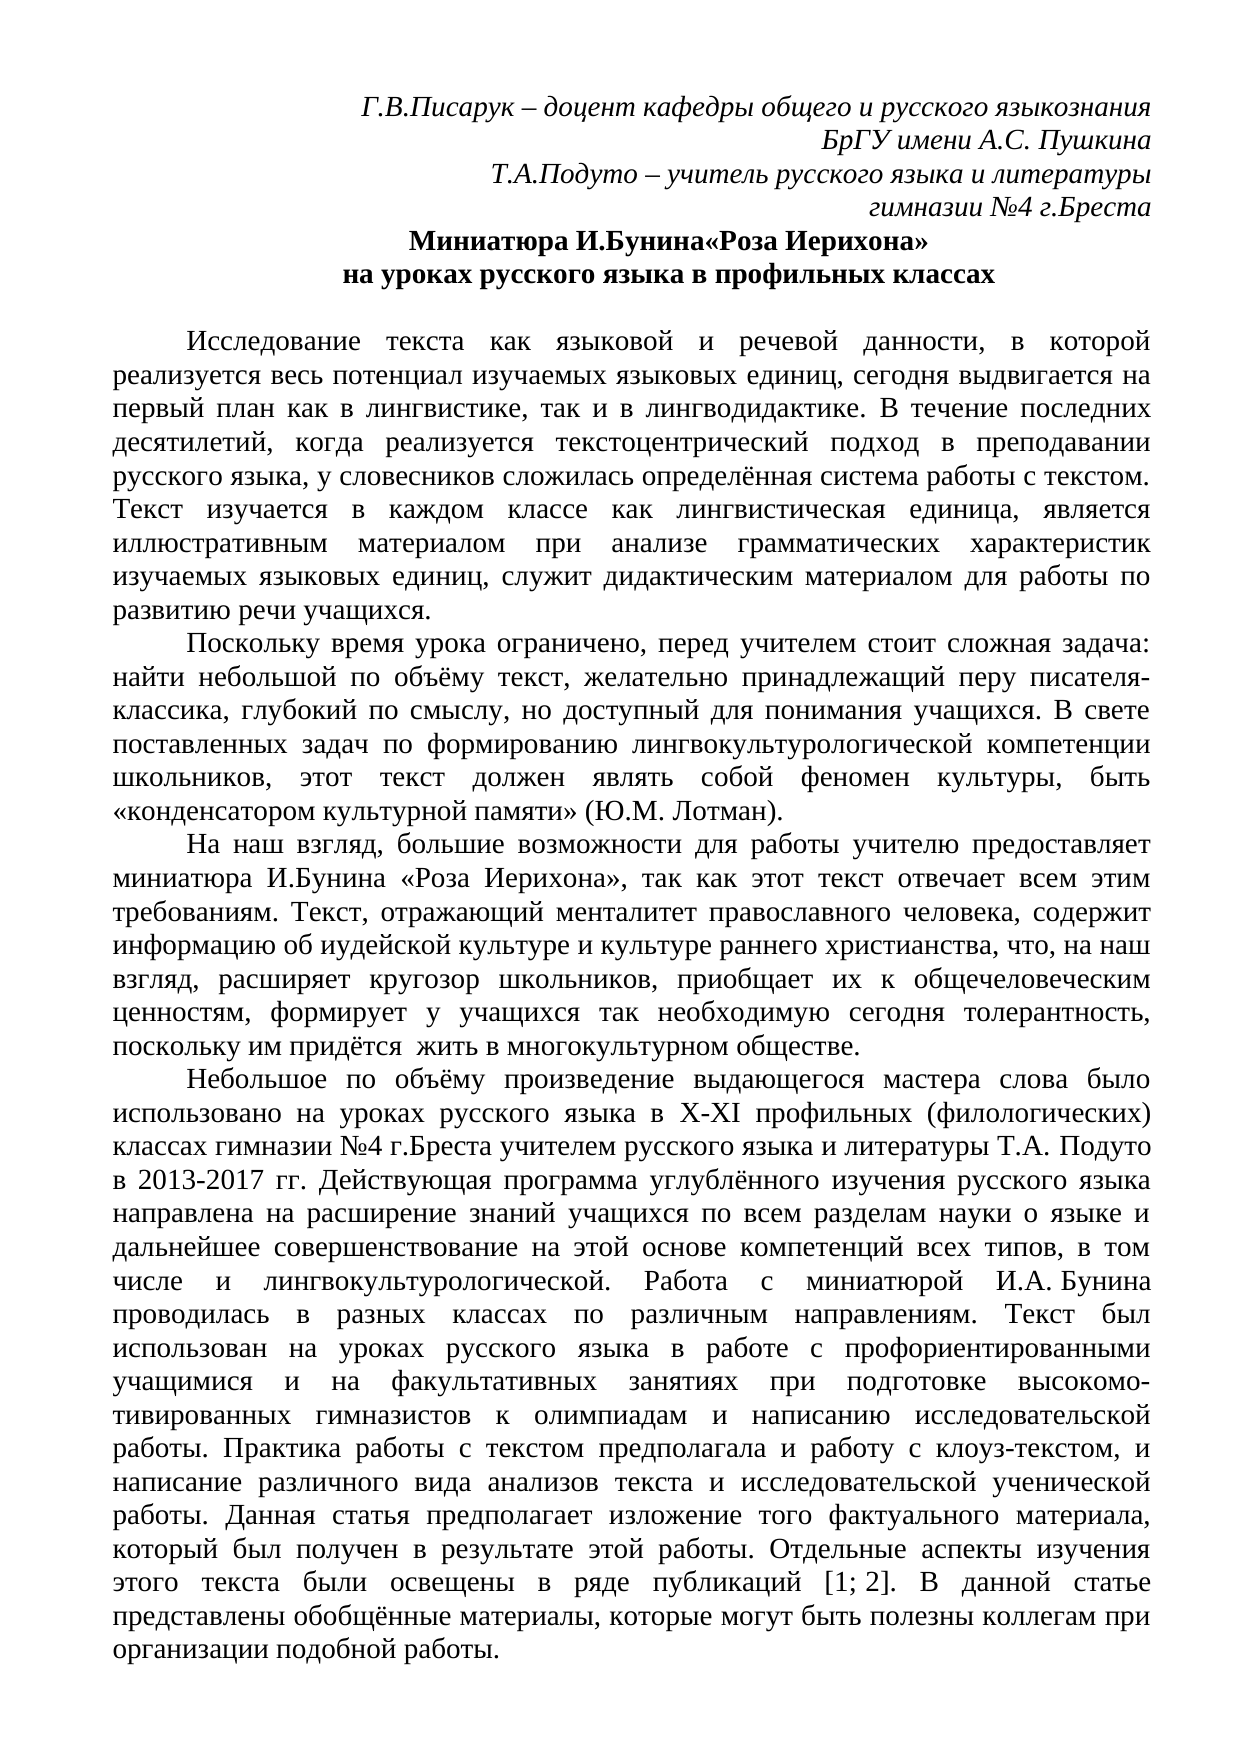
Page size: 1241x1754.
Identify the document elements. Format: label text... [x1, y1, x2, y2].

text Поскольку время урока ограничено, перед учителем стоит сложная задача: найти небольшой по объёму текст, желательно принадлежащий перу писателя-классика, глубокий по смыслу, но доступный для понимания учащихся. В свете поставленных задач по формированию лингвокультурологической компетенции школьников, этот текст должен являть собой феномен культуры, быть «конденсатором культурной памяти» (Ю.М. Лотман). [112, 625, 1152, 827]
text БрГУ имени А.С. Пушкина [112, 122, 1152, 156]
text Исследование текста как языковой и речевой данности, в которой реализуется весь потенциал изучаемых языковых единиц, сегодня выдвигается на первый план как в лингвистике, так и в лингводидактике. В течение последних десятилетий, когда реализуется текстоцентрический подход в преподавании русского языка, у словесников сложилась определённая система работы с текстом. Текст изучается в каждом классе как лингвистическая единица, является иллюстративным материалом при анализе грамматических характеристик изучаемых языковых единиц, служит дидактическим материалом для работы по развитию речи учащихся. [112, 323, 1152, 625]
text На наш взгляд, большие возможности для работы учителю предоставляет миниатюра И.Бунина «Роза Иерихона», так как этот текст отвечает всем этим требованиям. Текст, отражающий менталитет православного человека, содержит информацию об иудейской культуре и культуре раннего христианства, что, на наш взгляд, расширяет кругозор школьников, приобщает их к общечеловеческим ценностям, формирует у учащихся так необходимую сегодня толерантность, поскольку им придётся жить в многокультурном обществе. [112, 827, 1152, 1061]
text Т.А.Подуто – учитель русского языка и литературы [112, 156, 1152, 189]
text Миниатюра И.Бунина«Роза Иерихона» [112, 223, 1152, 256]
text гимназии №4 г.Бреста [112, 189, 1152, 223]
text Небольшое по объёму произведение выдающегося мастера слова было использовано на уроках русского языка в X-XI профильных (филологических) классах гимназии №4 г.Бреста учителем русского языка и литературы Т.А. Подуто в 2013-2017 гг. Действующая программа углублённого изучения русского языка направлена на расширение знаний учащихся по всем разделам науки о языке и дальнейшее совершенствование на этой основе компетенций всех типов, в том числе и лингвокультурологической. Работа с миниатюрой И.А. Бунина проводилась в разных классах по различным направлениям. Текст был использован на уроках русского языка в работе с профориентированными учащимися и на факультативных занятиях при подготовке высокомо-тивированных гимназистов к олимпиадам и написанию исследовательской работы. Практика работы с текстом предполагала и работу с клоуз-текстом, и написание различного вида анализов текста и исследовательской ученической работы. Данная статья предполагает изложение того фактуального материала, который был получен в результате этой работы. Отдельные аспекты изучения этого текста были освещены в ряде публикаций [1; 2]. В данной статье представлены обобщённые материалы, которые могут быть полезны коллегам при организации подобной работы. [112, 1061, 1152, 1665]
text Г.В.Писарук – доцент кафедры общего и русского языкознания [112, 89, 1152, 122]
text на уроках русского языка в профильных классах [112, 256, 1152, 290]
